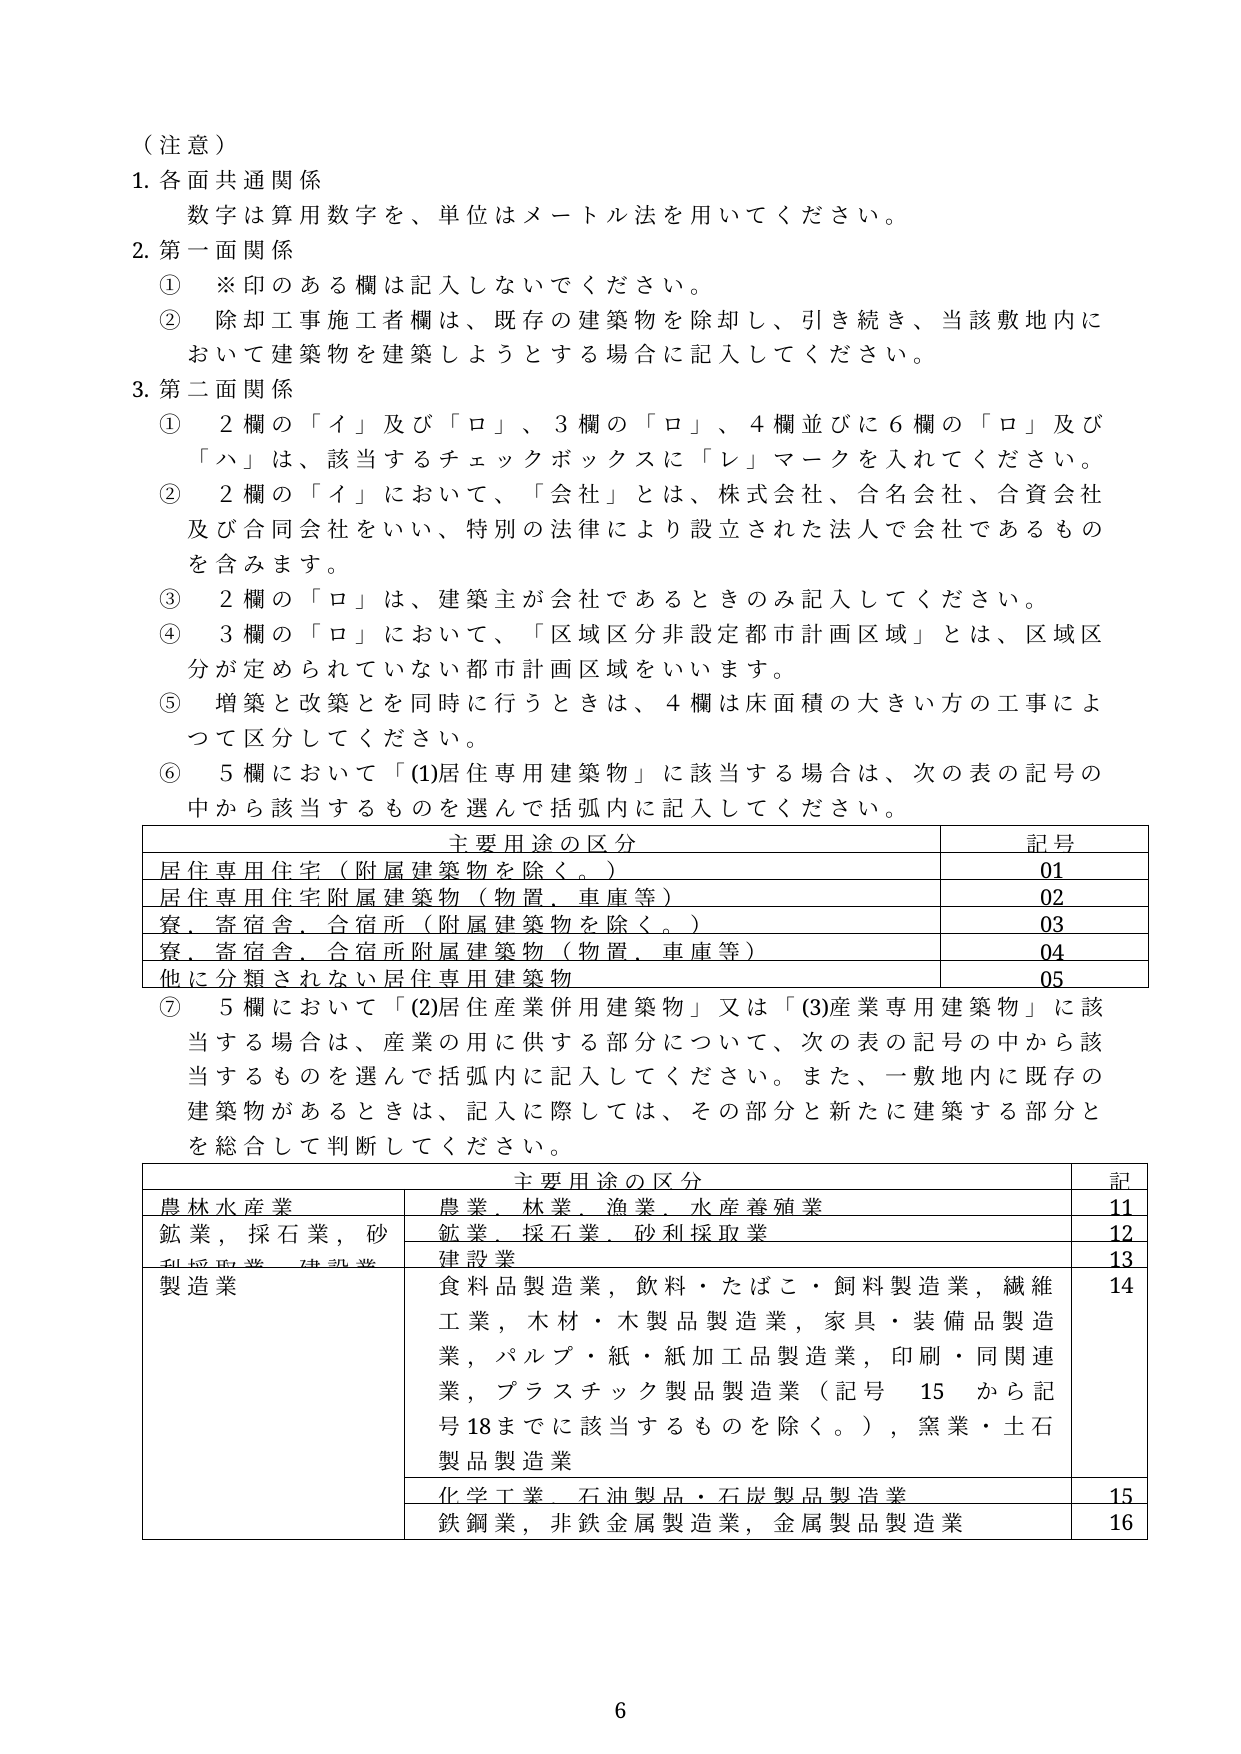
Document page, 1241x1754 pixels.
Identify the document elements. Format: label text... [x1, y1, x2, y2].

text ② ２欄の「イ」において、「会社」とは、株式会社、合名会社、合資会社及び合同会社をいい、特別の法律により設立された法人で会社であるものを含みます。 [132, 476, 1109, 580]
text （注意） [132, 127, 1109, 162]
table_cell 14 [1072, 1268, 1147, 1477]
table_cell 他に分類されない居住専用建築物 [143, 961, 940, 987]
table_cell 16 [1072, 1504, 1147, 1539]
text ① ※印のある欄は記入しないでください。 [132, 266, 1109, 301]
text 3.第二面関係 [132, 371, 1109, 406]
table_cell 寮，寄宿舎，合宿所（附属建築物を除く。） [143, 907, 940, 933]
table_cell 農業，林業，漁業，水産養殖業 [405, 1190, 1071, 1215]
text 2.第一面関係 [132, 231, 1109, 266]
table_cell 製造業 [143, 1268, 404, 1539]
table_cell 05 [941, 961, 1148, 987]
table_cell 鉱業，採石業，砂利採取業 [405, 1216, 1071, 1241]
text ③ ２欄の「ロ」は、建築主が会社であるときのみ記入してください。 [132, 580, 1109, 615]
text ⑥ ５欄において「(1)居住専用建築物」に該当する場合は、次の表の記号の中から該当するものを選んで括弧内に記入してください。 [132, 755, 1109, 824]
text 数字は算用数字を、単位はメートル法を用いてください。 [132, 196, 1109, 231]
table_header 記号 [941, 826, 1148, 852]
text 1.各面共通関係 [132, 162, 1109, 196]
table_cell 12 [1072, 1216, 1147, 1241]
table_cell 鉱業，採石業，砂利採取業，建設業 [143, 1216, 404, 1267]
text ⑦ ５欄において「(2)居住産業併用建築物」又は「(3)産業専用建築物」に該当する場合は、産業の用に供する部分について、次の表の記号の中から該当するものを選んで括弧内に記入してください。また、一敷地内に既存の建築物があるときは、記入に際しては、その部分と新たに建築する部分とを総合して判断してください。 [132, 988, 1109, 1163]
table_cell 15 [1072, 1478, 1147, 1503]
table_cell 02 [941, 880, 1148, 906]
table_cell 居住専用住宅附属建築物（物置，車庫等） [143, 880, 940, 906]
table_header 主要用途の区分 [143, 826, 940, 852]
table_cell 03 [941, 907, 1148, 933]
table_cell 13 [1072, 1242, 1147, 1267]
table_cell 01 [941, 853, 1148, 879]
table_cell 寮，寄宿舎，合宿所附属建築物（物置，車庫等） [143, 934, 940, 960]
table_cell 居住専用住宅（附属建築物を除く。） [143, 853, 940, 879]
table_cell 食料品製造業，飲料・たばこ・飼料製造業，繊維工業，木材・木製品製造業，家具・装備品製造業，パルプ・紙・紙加工品製造業，印刷・同関連業，プラスチック製品製造業（記号15から記号18までに該当するものを除く。），窯業・土石製品製造業 [405, 1268, 1071, 1477]
table_header 主要用途の区分 [143, 1164, 1071, 1189]
text ① ２欄の「イ」及び「ロ」、３欄の「ロ」、４欄並びに６欄の「ロ」及び「ハ」は、該当するチェックボックスに「レ」マークを入れてください。 [132, 406, 1109, 476]
table_cell 化学工業，石油製品・石炭製品製造業 [405, 1478, 1071, 1503]
text ② 除却工事施工者欄は、既存の建築物を除却し、引き続き、当該敷地内において建築物を建築しようとする場合に記入してください。 [132, 301, 1109, 371]
table_cell 建設業 [405, 1242, 1071, 1267]
text ⑤ 増築と改築とを同時に行うときは、４欄は床面積の大きい方の工事によつて区分してください。 [132, 685, 1109, 755]
table_cell 農林水産業 [143, 1190, 404, 1215]
text ④ ３欄の「ロ」において、「区域区分非設定都市計画区域」とは、区域区分が定められていない都市計画区域をいいます。 [132, 615, 1109, 685]
table_cell 鉄鋼業，非鉄金属製造業，金属製品製造業 [405, 1504, 1071, 1539]
table_cell 04 [941, 934, 1148, 960]
table_header 記号 [1072, 1164, 1147, 1189]
table_cell 11 [1072, 1190, 1147, 1215]
